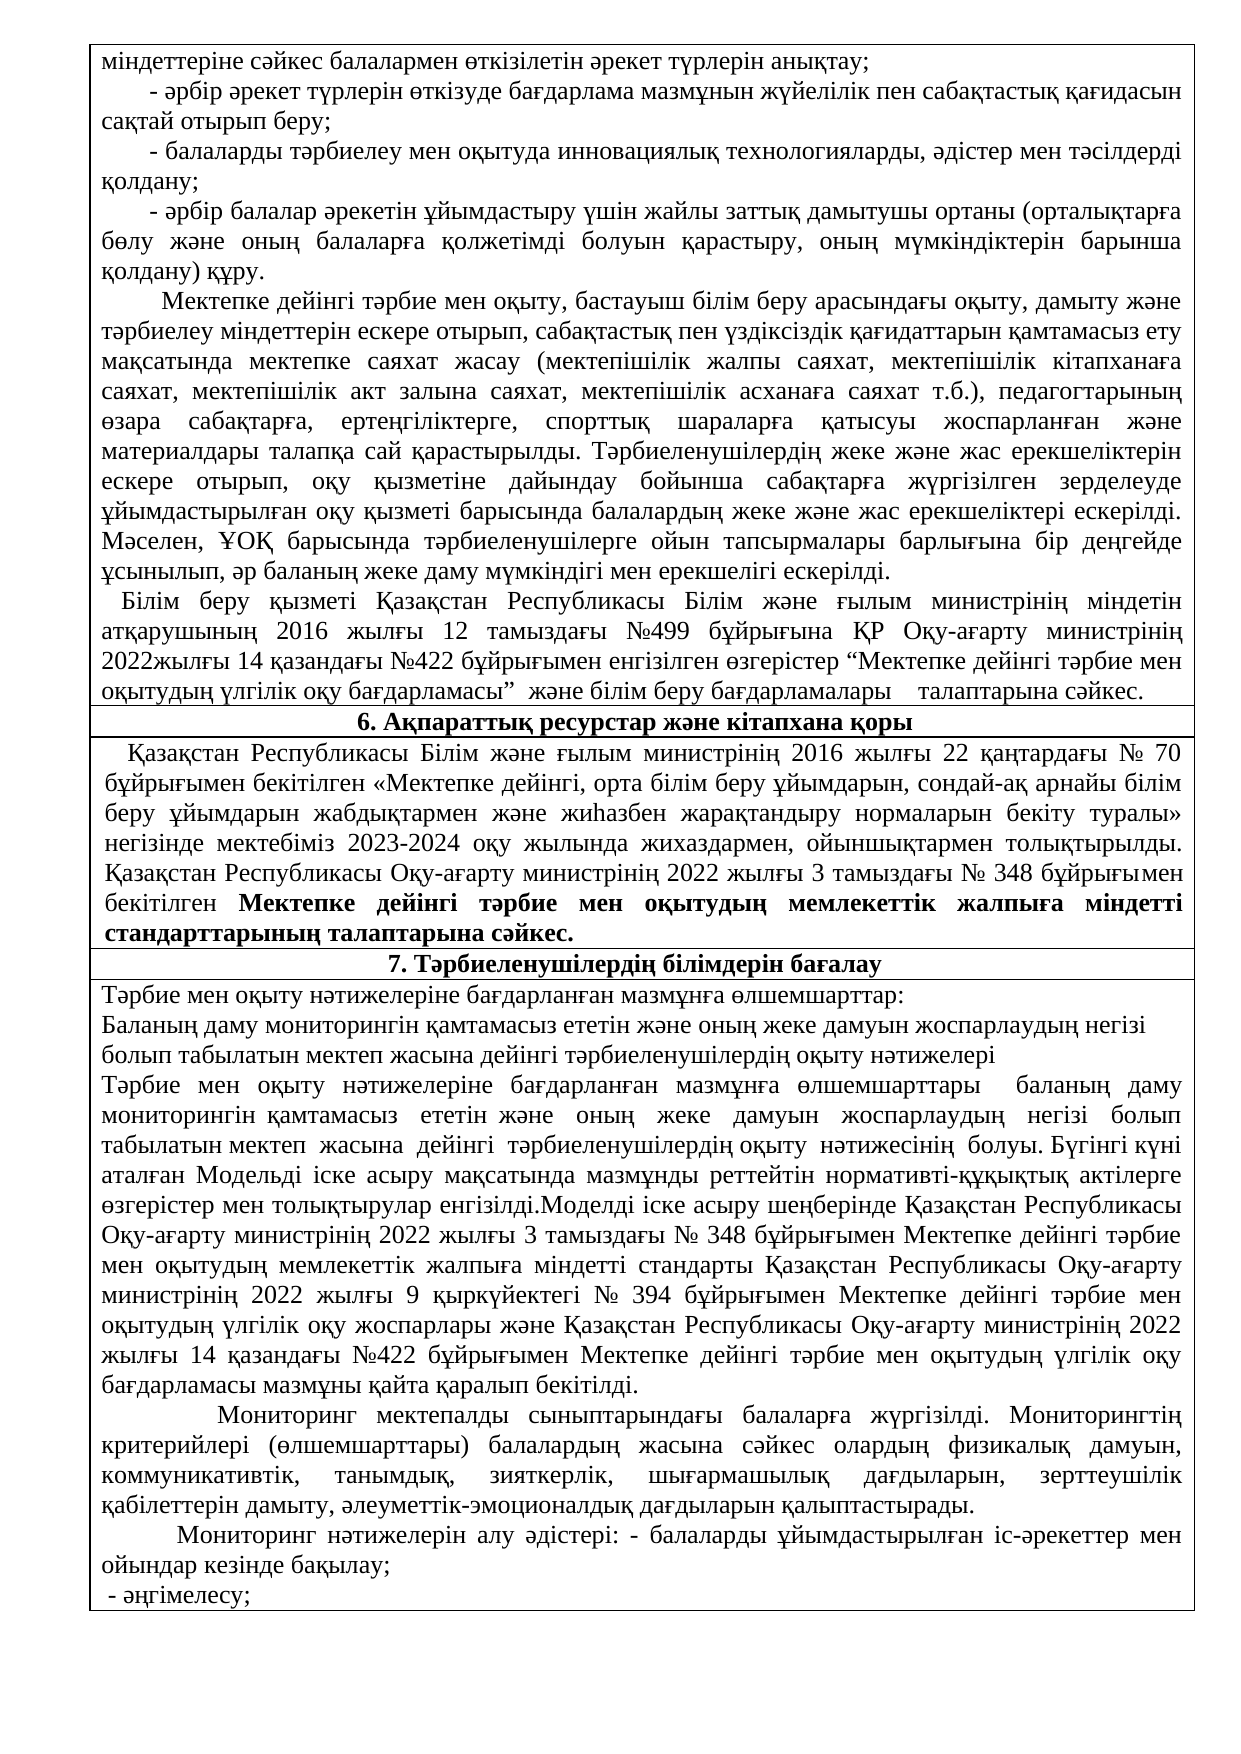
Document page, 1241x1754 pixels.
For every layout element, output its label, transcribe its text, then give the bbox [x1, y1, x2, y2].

table_cell 7. Тәрбиеленушілердің білімдерін бағалау [91, 949, 1194, 978]
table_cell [91, 45, 1194, 705]
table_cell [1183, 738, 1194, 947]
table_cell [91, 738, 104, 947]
table_cell 6. Ақпараттық ресурстар және кітапхана қоры [91, 706, 1194, 736]
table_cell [91, 980, 1194, 1609]
